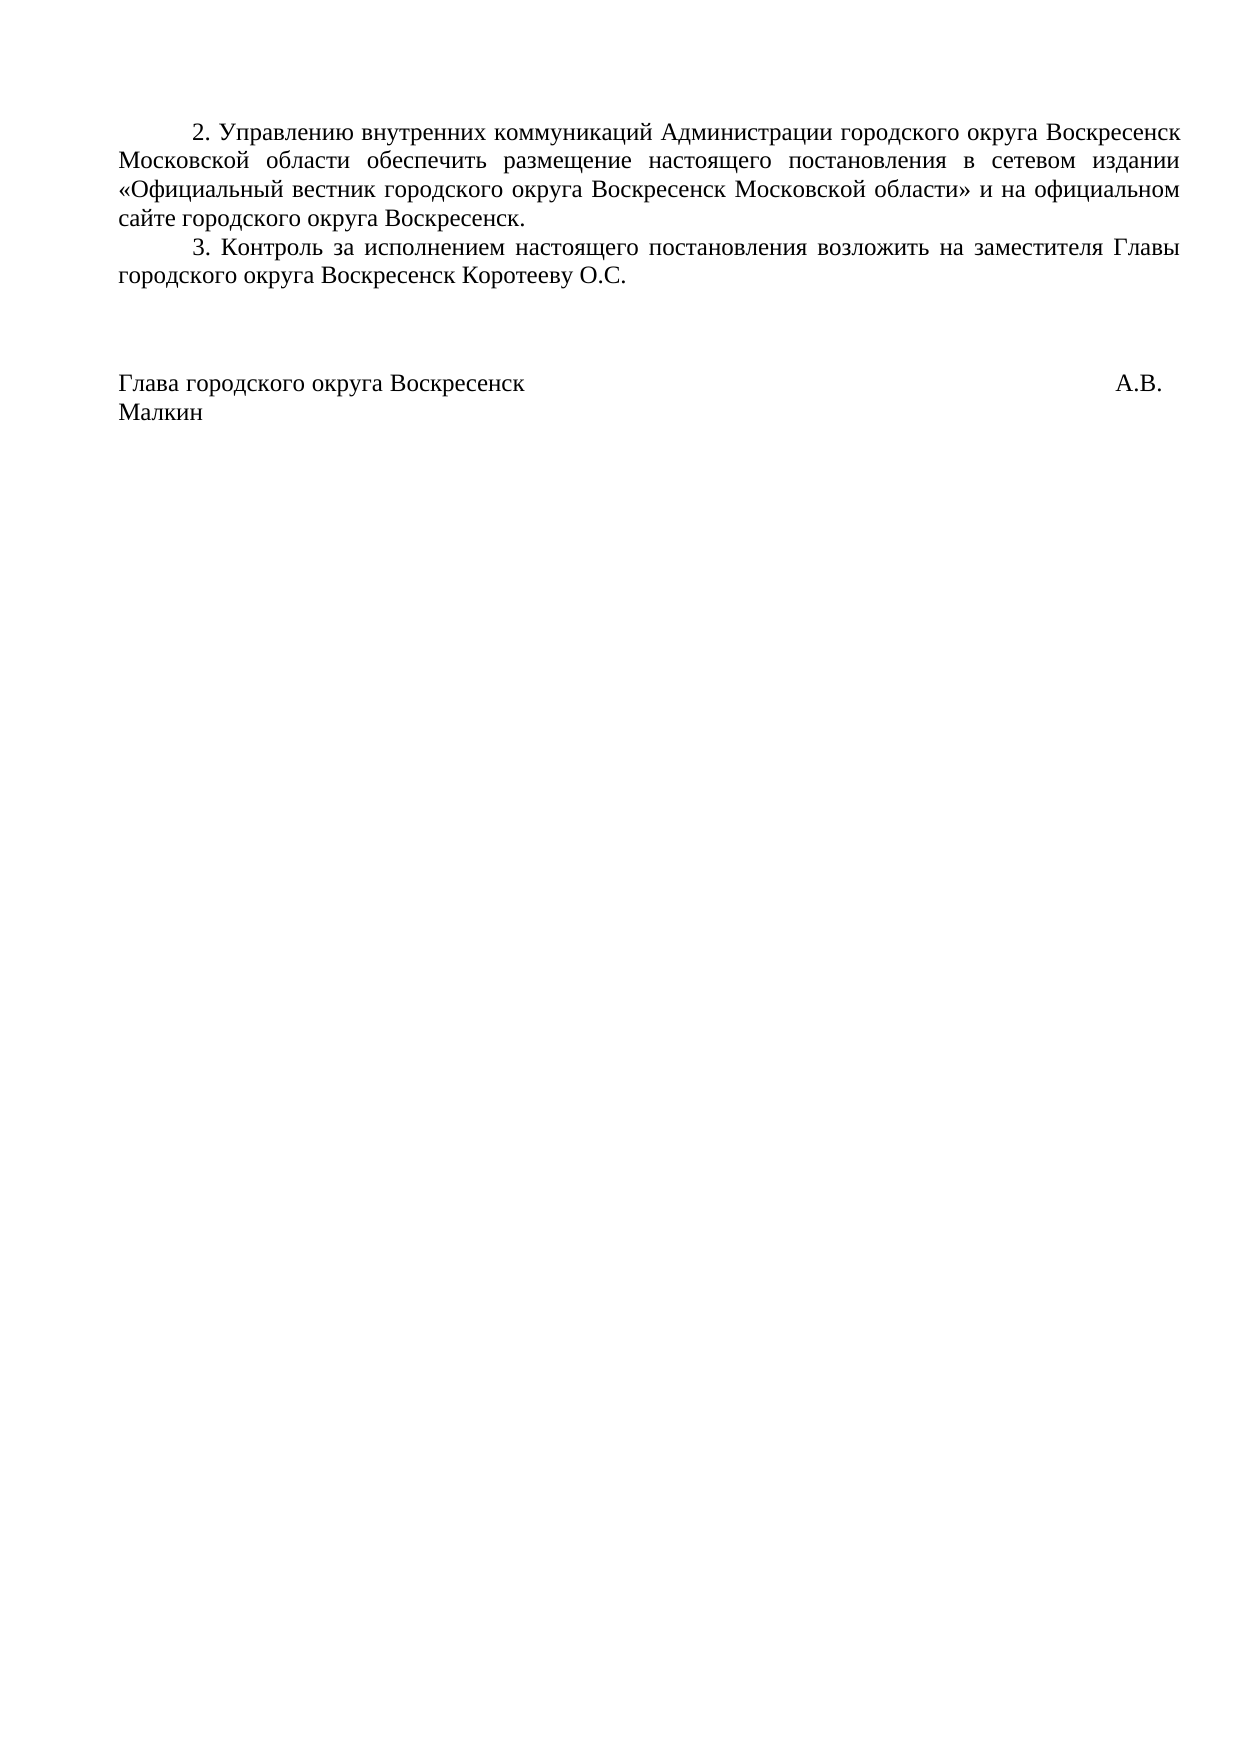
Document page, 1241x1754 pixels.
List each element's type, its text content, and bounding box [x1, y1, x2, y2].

text 2. Управлению внутренних коммуникаций Администрации городского округа Воскресенск Московской области обеспечить размещение настоящего постановления в сетевом издании «Официальный вестник городского округа Воскресенск Московской области» и на официальном сайте городского округа Воскресенск. [118, 117, 1181, 232]
text Глава городского округа Воскресенск А.В. Малкин [118, 368, 1167, 426]
text 3. Контроль за исполнением настоящего постановления возложить на заместителя Главы городского округа Воскресенск Коротееву О.С. [118, 232, 1181, 289]
